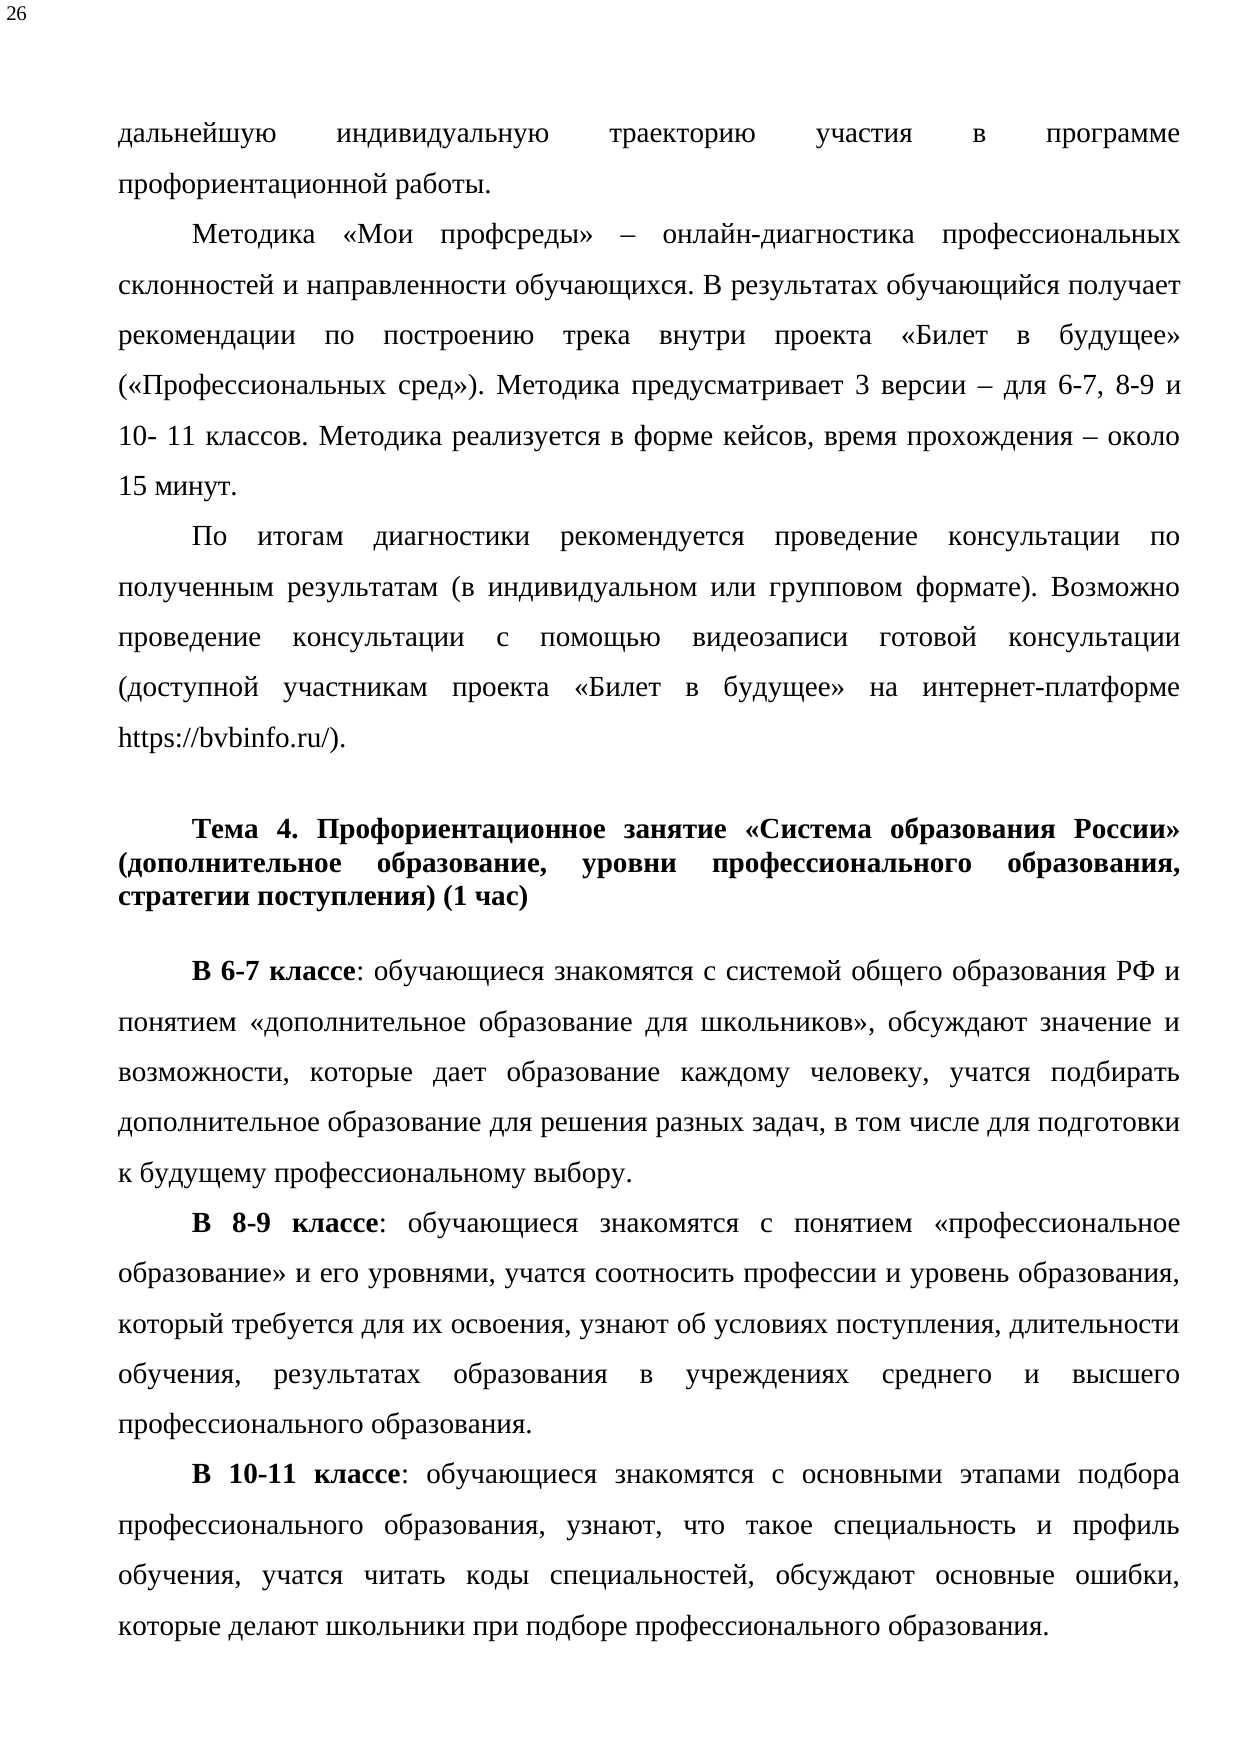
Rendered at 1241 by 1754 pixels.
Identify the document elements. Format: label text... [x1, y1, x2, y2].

text В 8-9 классе: обучающиеся знакомятся с понятием «профессиональное образование» и его уровнями, учатся соотносить профессии и уровень образования, который требуется для их освоения, узнают об условиях поступления, длительности обучения, результатах образования в учреждениях среднего и высшего профессионального образования. [118, 1205, 1181, 1440]
text В 6-7 классе: обучающиеся знакомятся с системой общего образования РФ и понятием «дополнительное образование для школьников», обсуждают значение и возможности, которые дает образование каждому человеку, учатся подбирать дополнительное образование для решения разных задач, в том числе для подготовки к будущему профессиональному выбору. [118, 953, 1181, 1188]
text В 10-11 классе: обучающиеся знакомятся с основными этапами подбора профессионального образования, узнают, что такое специальность и профиль обучения, учатся читать коды специальностей, обсуждают основные ошибки, которые делают школьники при подборе профессионального образования. [118, 1457, 1181, 1641]
subtitle Тема 4. Профориентационное занятие «Система образования России» (дополнительное образование, уровни профессионального образования, стратегии поступления) (1 час) [118, 811, 1181, 912]
text Методика «Мои профсреды» – онлайн-диагностика профессиональных склонностей и направленности обучающихся. В результатах обучающийся получает рекомендации по построению трека внутри проекта «Билет в будущее» («Профессиональных сред»). Методика предусматривает 3 версии – для 6-7, 8-9 и 10- 11 классов. Методика реализуется в форме кейсов, время прохождения – около 15 минут. [118, 217, 1182, 502]
text По итогам диагностики рекомендуется проведение консультации по полученным результатам (в индивидуальном или групповом формате). Возможно проведение консультации с помощью видеозаписи готовой консультации (доступной участникам проекта «Билет в будущее» на интернет-платформе https://bvbinfo.ru/). [118, 518, 1181, 753]
text дальнейшую индивидуальную траекторию участия в программе профориентационной работы. [118, 115, 1181, 199]
